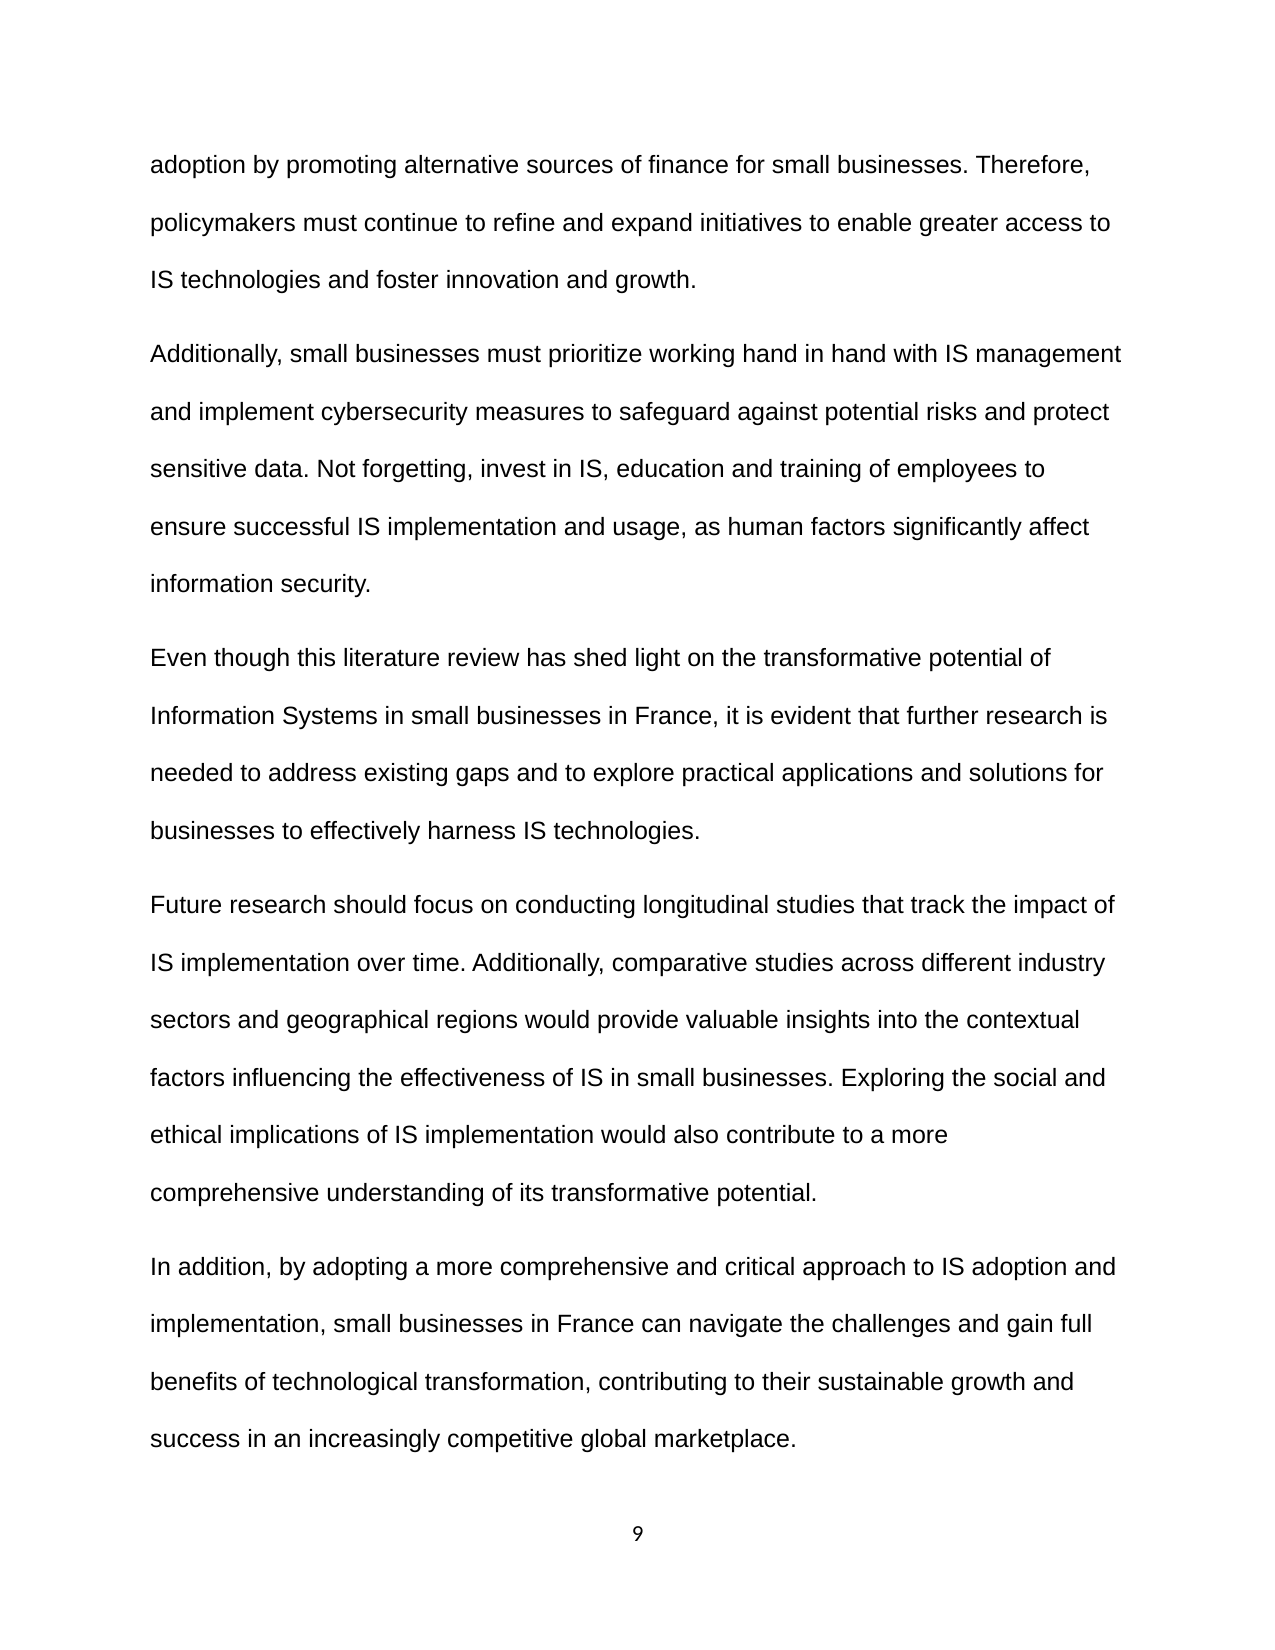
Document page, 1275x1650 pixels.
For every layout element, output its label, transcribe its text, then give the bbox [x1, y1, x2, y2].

text Even though this literature review has shed light on the transformative potential of Information Systems in small businesses in France, it is evident that further research is needed to address existing gaps and to explore practical applications and solutions for businesses to effectively harness IS technologies. [150, 643, 1125, 844]
text Future research should focus on conducting longitudinal studies that track the impact of IS implementation over time. Additionally, comparative studies across different industry sectors and geographical regions would provide valuable insights into the contextual factors influencing the effectiveness of IS in small businesses. Exploring the social and ethical implications of IS implementation would also contribute to a more comprehensive understanding of its transformative potential. [150, 890, 1125, 1206]
text In addition, by adopting a more comprehensive and critical approach to IS adoption and implementation, small businesses in France can navigate the challenges and gain full benefits of technological transformation, contributing to their sustainable growth and success in an increasingly competitive global marketplace. [150, 1252, 1125, 1453]
text Additionally, small businesses must prioritize working hand in hand with IS management and implement cybersecurity measures to safeguard against potential risks and protect sensitive data. Not forgetting, invest in IS, education and training of employees to ensure successful IS implementation and usage, as human factors significantly affect information security. [150, 339, 1125, 598]
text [150, 150, 1125, 294]
